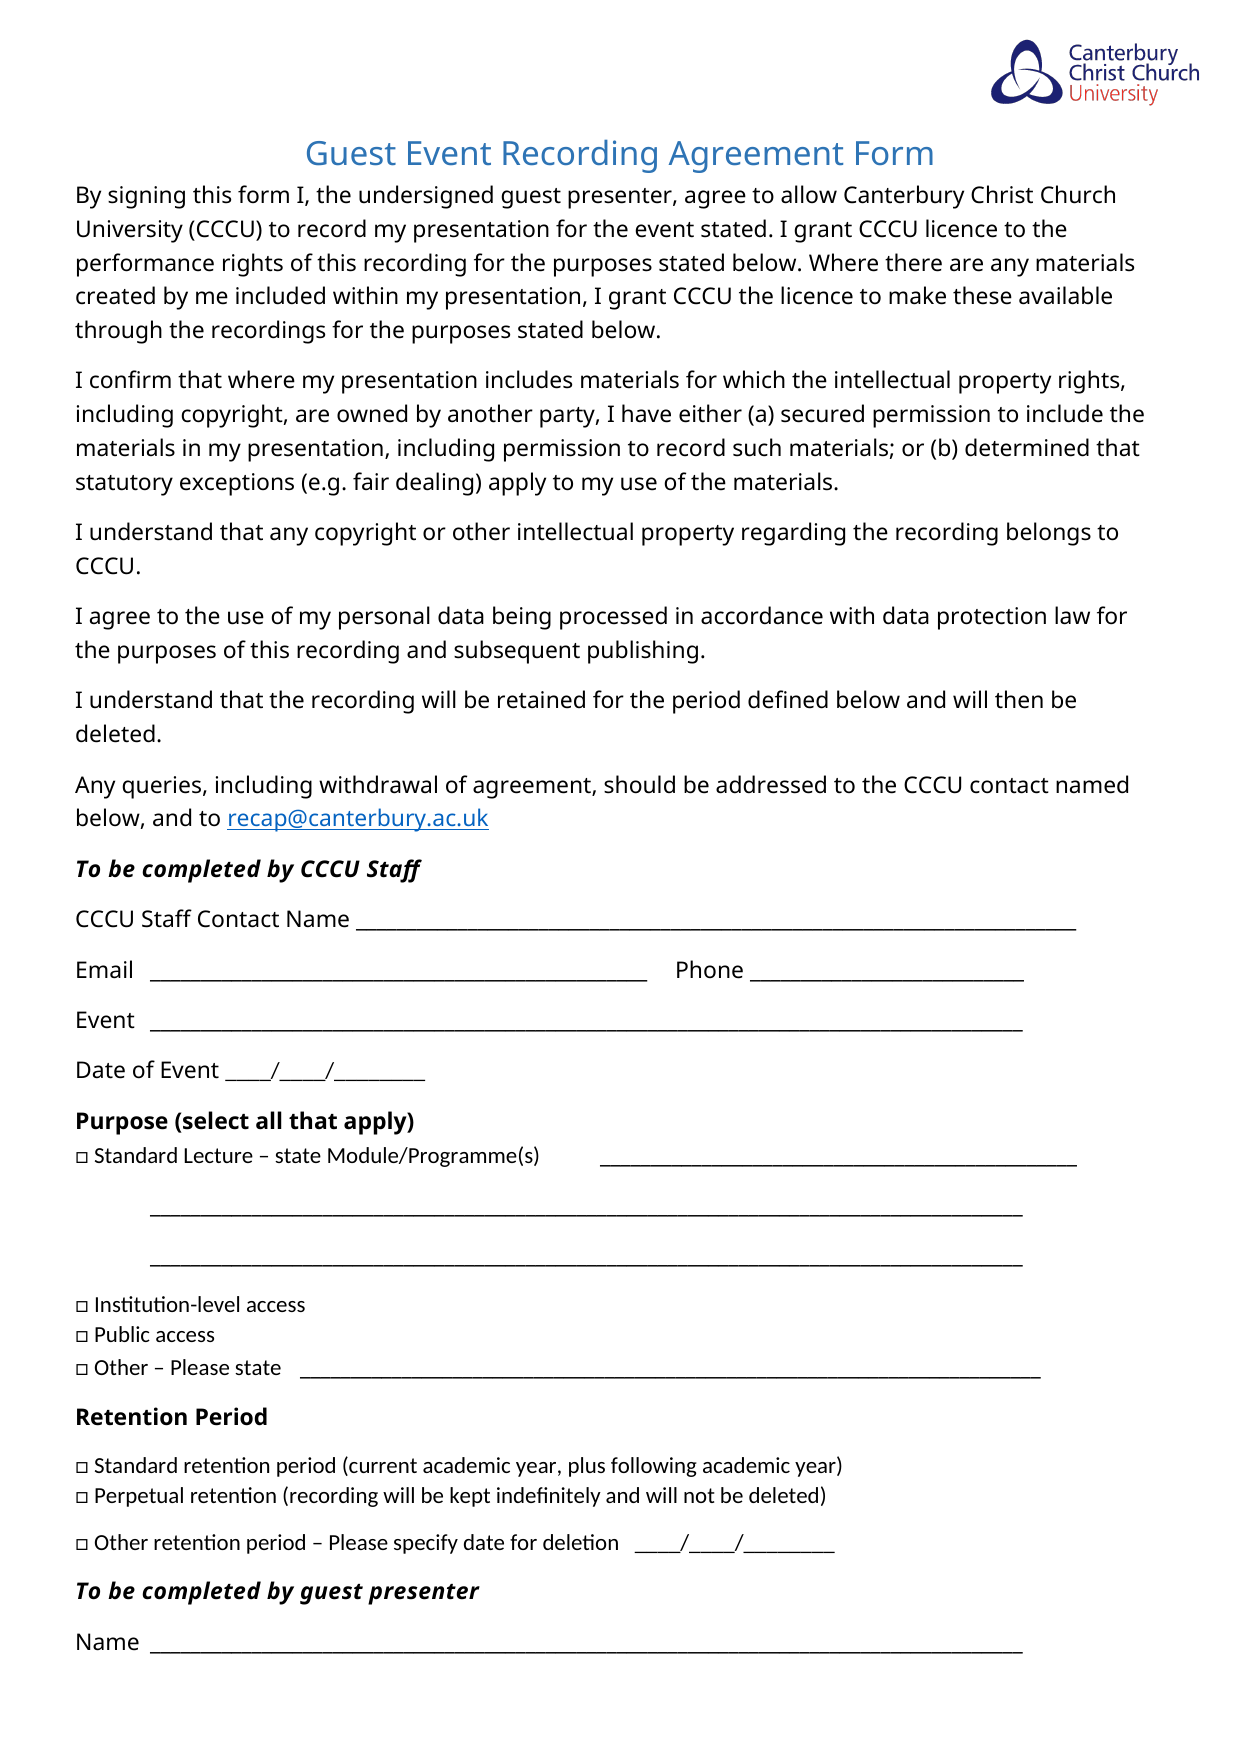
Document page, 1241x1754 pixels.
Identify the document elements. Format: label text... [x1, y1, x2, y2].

subtitle Guest Event Recording Agreement Form [75, 130, 1165, 175]
text CCCU Staff Contact Name _______________________________________________________________________ [75, 903, 1165, 934]
text I understand that any copyright or other intellectual property regarding the recording belongs to CCCU. [75, 516, 1165, 581]
text I confirm that where my presentation includes materials for which the intellectual property rights, including copyright, are owned by another party, I have either (a) secured permission to include the materials in my presentation, including permission to record such materials; or (b) determined that statutory exceptions (e.g. fair dealing) apply to my use of the materials. [75, 364, 1165, 497]
text To be completed by CCCU Staff [75, 853, 1165, 884]
text By signing this form I, the undersigned guest presenter, agree to allow Canterbury Christ Church University (CCCU) to record my presentation for the event stated. I grant CCCU licence to the performance rights of this recording for the purposes stated below. Where there are any materials created by me included within my presentation, I grant CCCU the licence to make these available through the recordings for the purposes stated below. [75, 179, 1165, 345]
text I understand that the recording will be retained for the period defined below and will then be deleted. [75, 684, 1165, 749]
text Event ______________________________________________________________________________________ [75, 1004, 1165, 1035]
text □ Institution-level access □ Public access □ Other – Please state _________________________________________________________________________ [75, 1290, 1165, 1382]
text Retention Period [75, 1401, 1165, 1432]
text □ Other retention period – Please specify date for deletion ____/____/________ [75, 1528, 1165, 1556]
text ______________________________________________________________________________________ [75, 1189, 1165, 1220]
text I agree to the use of my personal data being processed in accordance with data protection law for the purposes of this recording and subsequent publishing. [75, 600, 1165, 665]
picture [975, 23, 1216, 122]
text To be completed by guest presenter [75, 1575, 1165, 1607]
text □ Standard retention period (current academic year, plus following academic year) □ Perpetual retention (recording will be kept indefinitely and will not be deleted) [75, 1451, 1165, 1509]
text Date of Event ____/____/________ [75, 1054, 1165, 1086]
text ______________________________________________________________________________________ [75, 1239, 1165, 1271]
text Purpose (select all that apply) □ Standard Lecture – state Module/Programme(s) _______________________________________________ [75, 1105, 1165, 1170]
text Email _________________________________________________ Phone ___________________________ [75, 953, 1165, 985]
text Any queries, including withdrawal of agreement, should be addressed to the CCCU contact named below, and to recap@canterbury.ac.uk [75, 768, 1165, 833]
text Name ______________________________________________________________________________________ [75, 1626, 1165, 1657]
